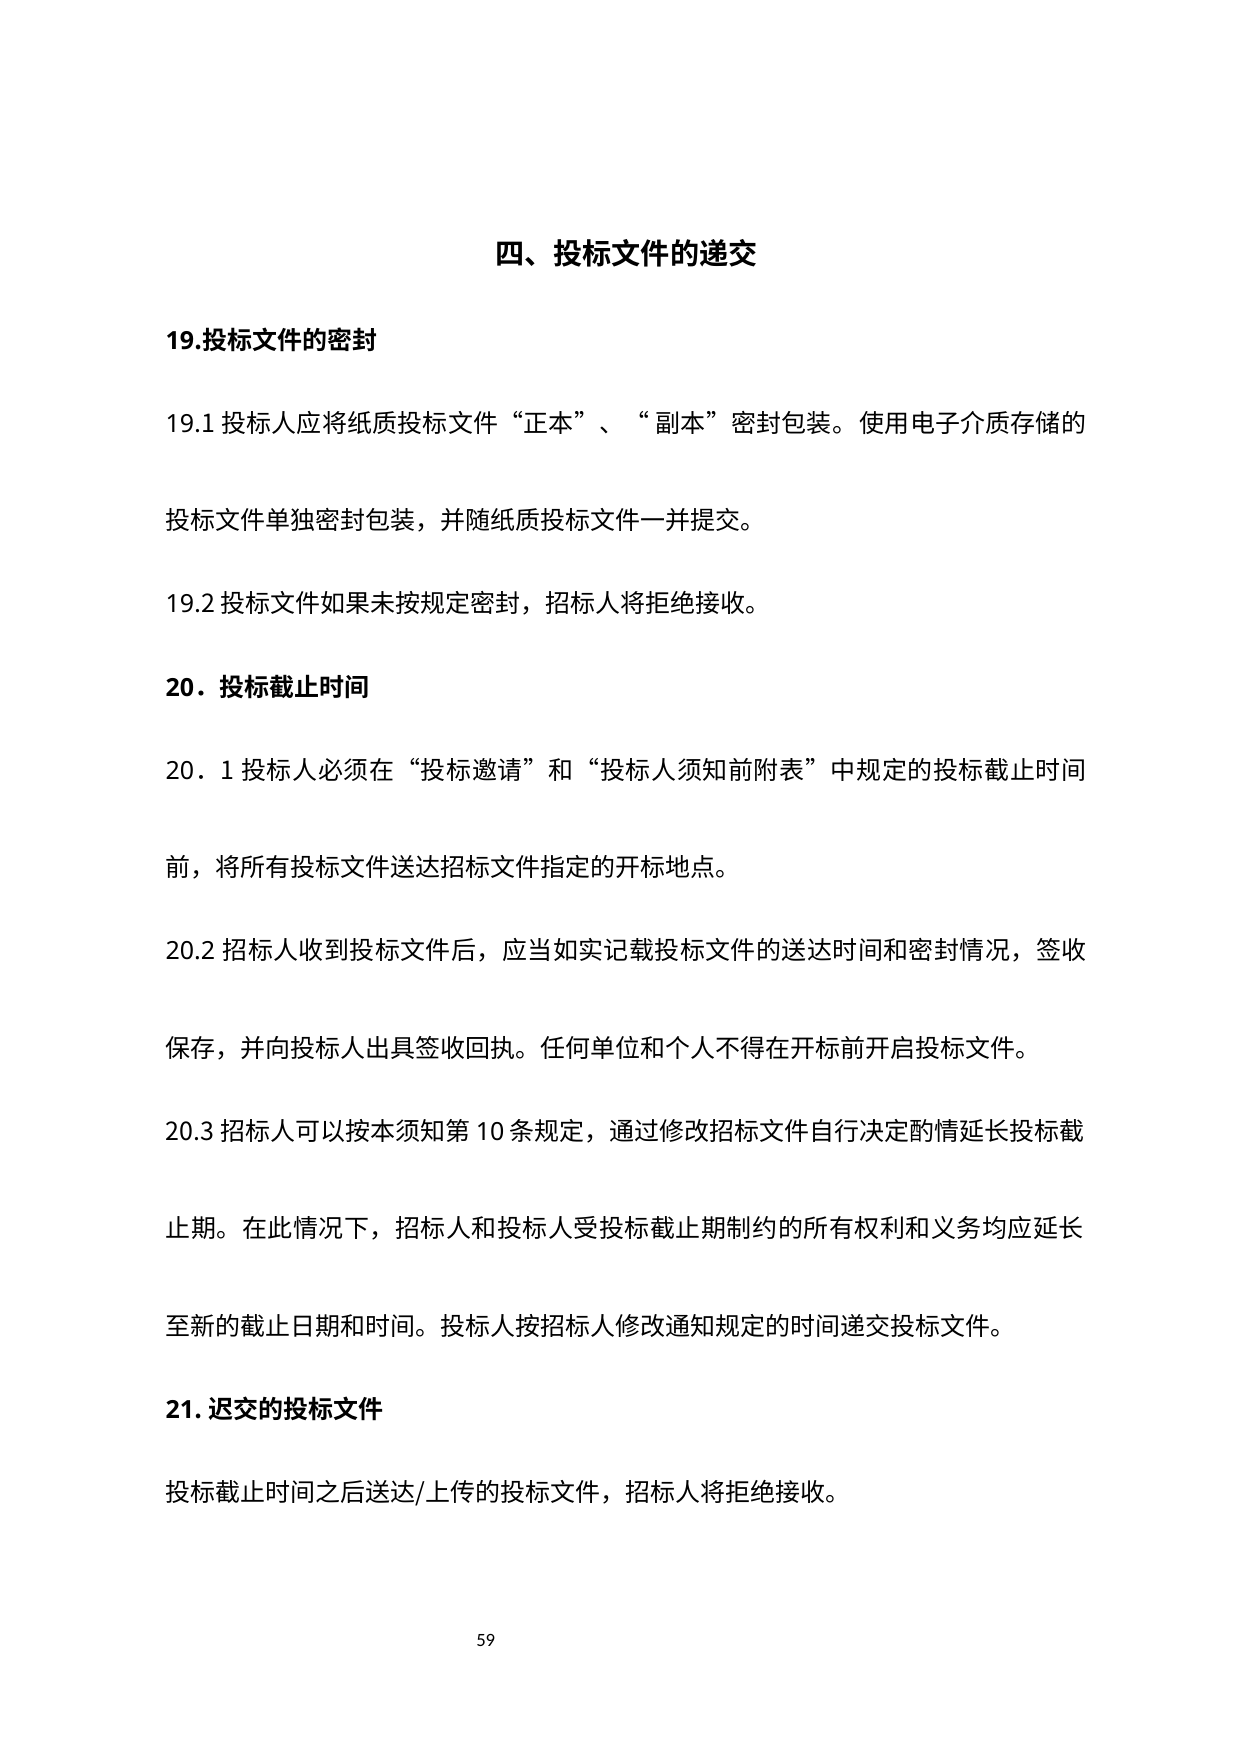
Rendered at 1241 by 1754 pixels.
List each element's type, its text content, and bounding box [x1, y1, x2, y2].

text 20.2 招标人收到投标文件后，应当如实记载投标文件的送达时间和密封情况，签收保存，并向投标人出具签收回执。任何单位和个人不得在开标前开启投标文件。 [165, 916, 1087, 1079]
text 20.3 招标人可以按本须知第10条规定，通过修改招标文件自行决定酌情延长投标截止期。在此情况下，招标人和投标人受投标截止期制约的所有权利和义务均应延长至新的截止日期和时间。投标人按招标人修改通知规定的时间递交投标文件。 [165, 1097, 1087, 1357]
text 19.1 投标人应将纸质投标文件“正本”、“ 副本”密封包装。使用电子介质存储的投标文件单独密封包装，并随纸质投标文件一并提交。 [165, 389, 1087, 551]
text 20．1 投标人必须在“投标邀请”和“投标人须知前附表”中规定的投标截止时间前，将所有投标文件送达招标文件指定的开标地点。 [165, 736, 1087, 898]
text 19.2 投标文件如果未按规定密封，招标人将拒绝接收。 [165, 569, 1087, 634]
text 21. 迟交的投标文件 [165, 1375, 1087, 1440]
text 四、投标文件的递交 [165, 219, 1087, 284]
text 19.投标文件的密封 [165, 306, 1087, 371]
text 投标截止时间之后送达/上传的投标文件，招标人将拒绝接收。 [165, 1458, 1087, 1523]
text 20．投标截止时间 [165, 653, 1087, 718]
